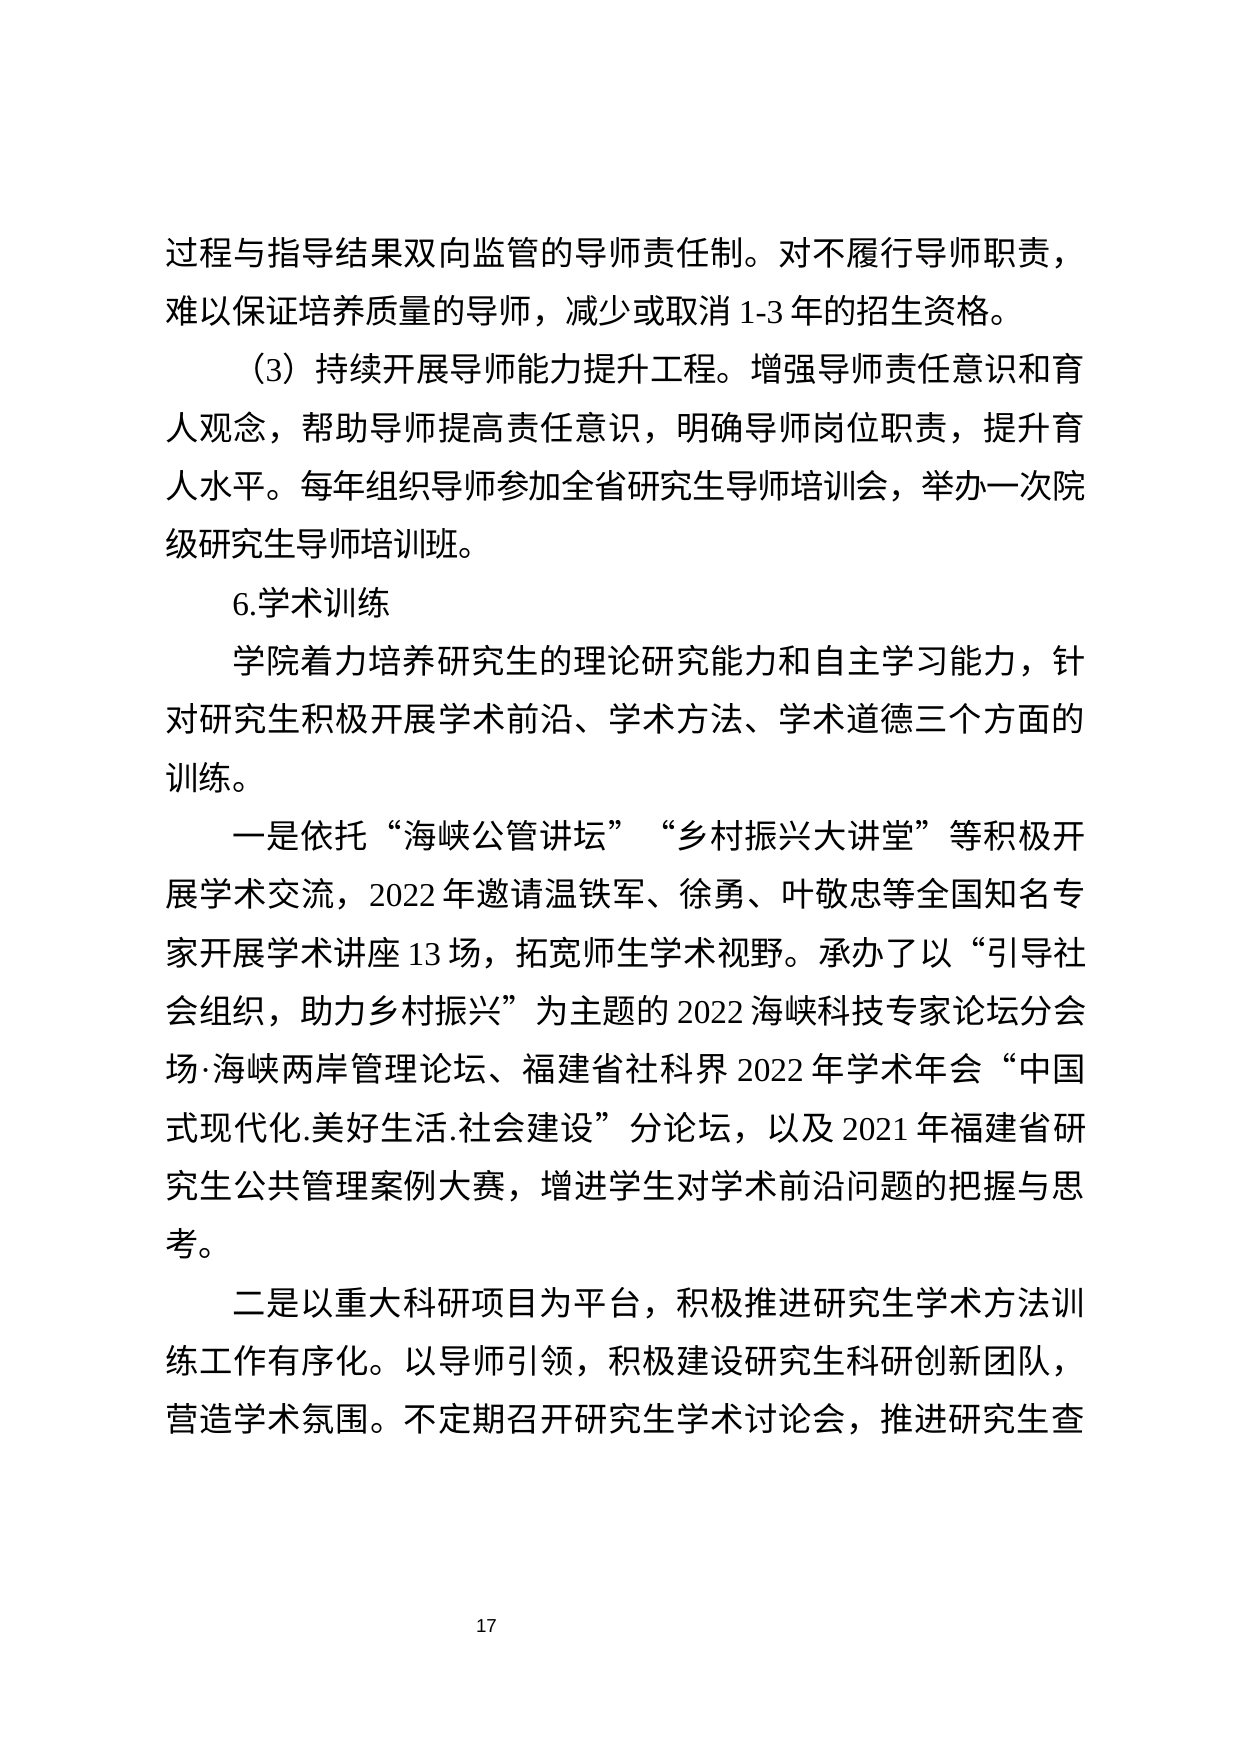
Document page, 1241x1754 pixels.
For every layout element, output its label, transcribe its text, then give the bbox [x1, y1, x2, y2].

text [165, 218, 1087, 335]
text （3）持续开展导师能力提升工程。增强导师责任意识和育人观念，帮助导师提高责任意识，明确导师岗位职责，提升育人水平。每年组织导师参加全省研究生导师培训会，举办一次院级研究生导师培训班。 [165, 335, 1087, 568]
text 学院着力培养研究生的理论研究能力和自主学习能力，针对研究生积极开展学术前沿、学术方法、学术道德三个方面的训练。 [165, 627, 1087, 802]
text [165, 1268, 1087, 1443]
text 一是依托“海峡公管讲坛”“乡村振兴大讲堂”等积极开展学术交流，2022年邀请温铁军、徐勇、叶敬忠等全国知名专家开展学术讲座13场，拓宽师生学术视野。承办了以“引导社会组织，助力乡村振兴”为主题的2022海峡科技专家论坛分会场·海峡两岸管理论坛、福建省社科界2022年学术年会“中国式现代化.美好生活.社会建设”分论坛，以及2021年福建省研究生公共管理案例大赛，增进学生对学术前沿问题的把握与思考。 [165, 802, 1087, 1268]
subtitle 6.学术训练 [165, 568, 1087, 627]
